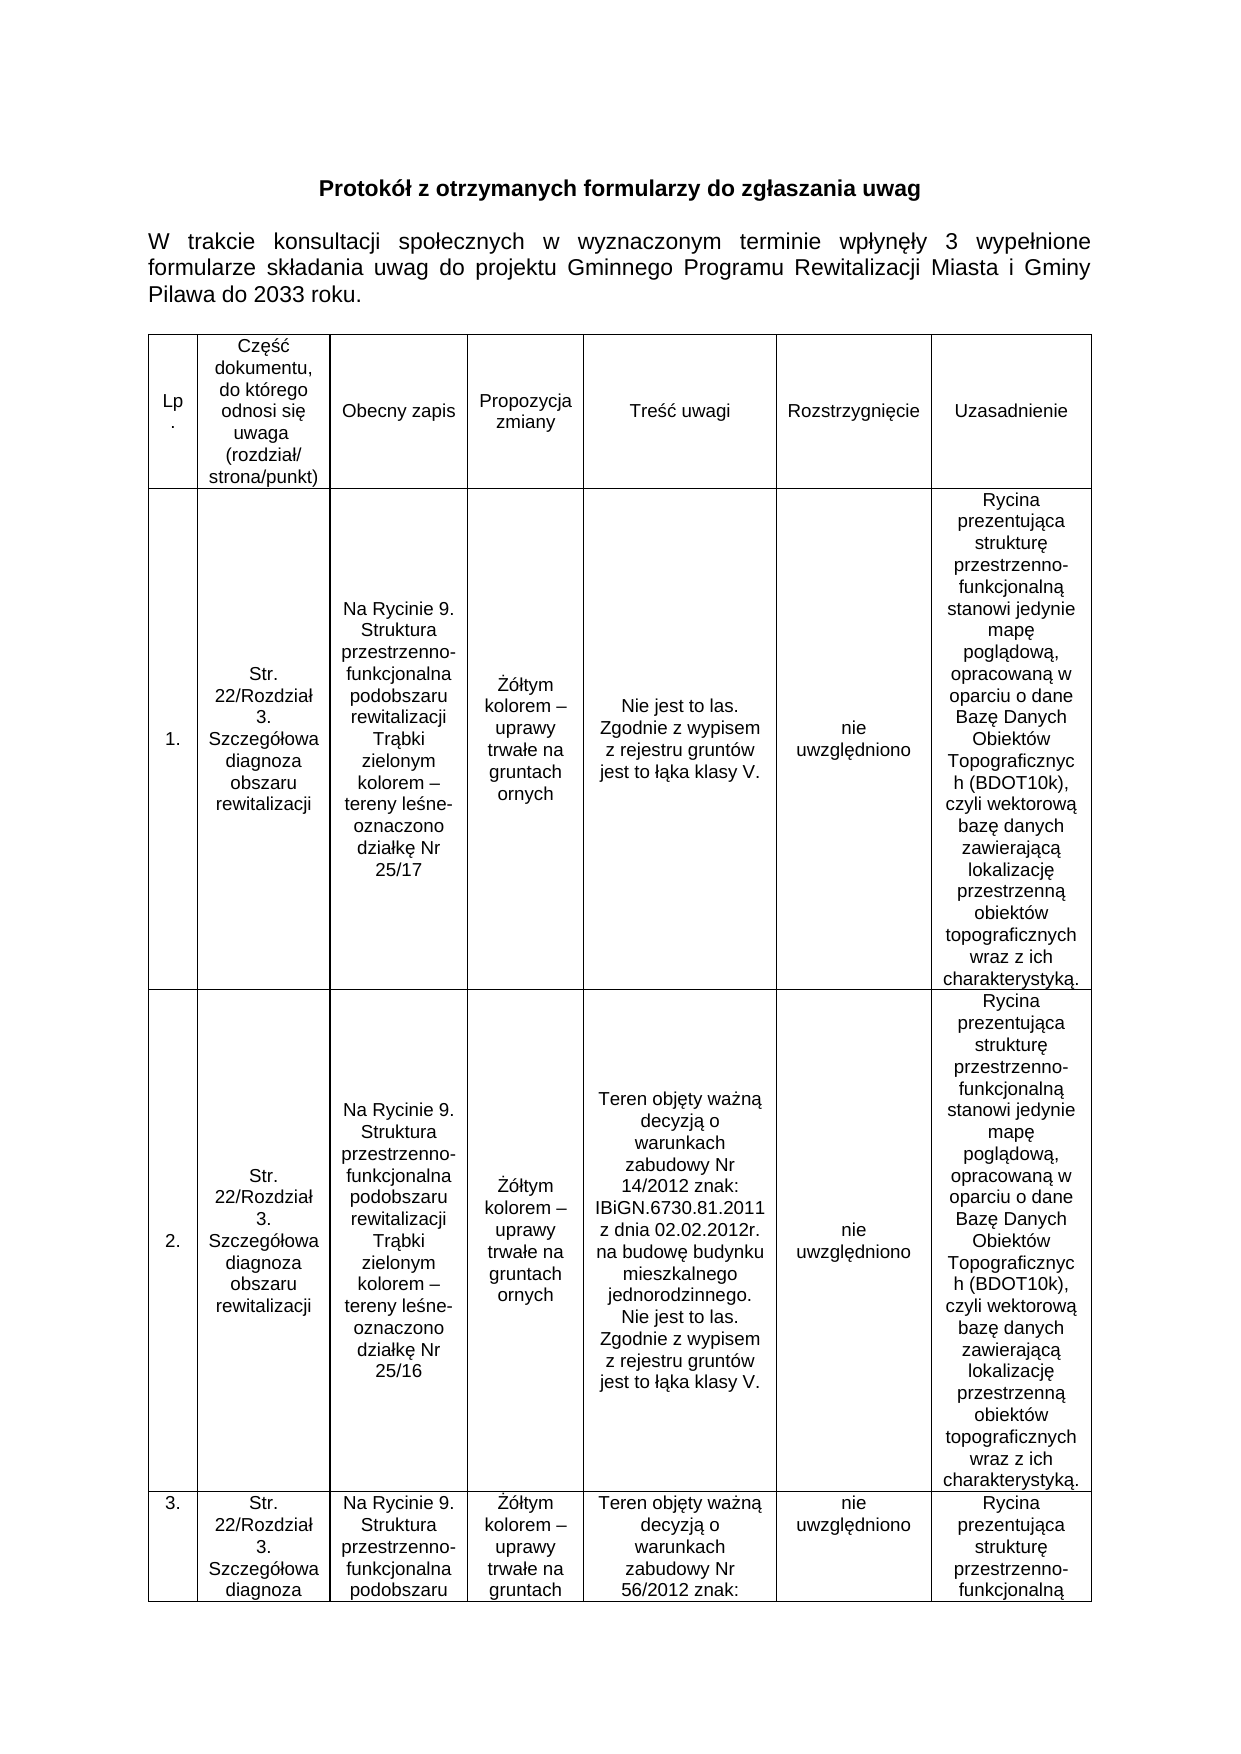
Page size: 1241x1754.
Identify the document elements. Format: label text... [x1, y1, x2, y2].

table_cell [198, 1492, 329, 1601]
table_cell 2. [149, 990, 197, 1491]
table_cell Na Rycinie 9. Struktura przestrzenno-funkcjonalna podobszaru rewitalizacji Trąbki zielonym kolorem – tereny leśne- oznaczono działkę Nr 25/16 [331, 990, 467, 1491]
table_cell Teren objęty ważną decyzją o warunkach zabudowy Nr 14/2012 znak: IBiGN.6730.81.2011 z dnia 02.02.2012r. na budowę budynku mieszkalnego jednorodzinnego. Nie jest to las. Zgodnie z wypisem z rejestru gruntów jest to łąka klasy V. [584, 990, 776, 1491]
text Protokół z otrzymanych formularzy do zgłaszania uwag [148, 175, 1092, 201]
text W trakcie konsultacji społecznych w wyznaczonym terminie wpłynęły 3 wypełnione formularze składania uwag do projektu Gminnego Programu Rewitalizacji Miasta i Gminy Pilawa do 2033 roku. [148, 228, 1092, 307]
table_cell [468, 1492, 583, 1601]
table_cell Żółtym kolorem – uprawy trwałe na gruntach ornych [468, 990, 583, 1491]
table_header Rozstrzygnięcie [777, 335, 931, 487]
table_header Propozycja zmiany [468, 335, 583, 487]
table_cell nie uwzględniono [777, 1492, 931, 1601]
table_header Część dokumentu, do którego odnosi się uwaga (rozdział/ strona/punkt) [198, 335, 329, 487]
table_header Obecny zapis [331, 335, 467, 487]
table_header Lp. [149, 335, 197, 487]
table_cell Nie jest to las. Zgodnie z wypisem z rejestru gruntów jest to łąka klasy V. [584, 489, 776, 989]
table_cell nie uwzględniono [777, 489, 931, 989]
table_cell 1. [149, 489, 197, 989]
table_header Uzasadnienie [932, 335, 1091, 487]
table_cell Str. 22/Rozdział 3. Szczegółowa diagnoza obszaru rewitalizacji [198, 489, 329, 989]
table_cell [932, 1492, 1091, 1601]
table_cell Na Rycinie 9. Struktura przestrzenno-funkcjonalna podobszaru rewitalizacji Trąbki zielonym kolorem – tereny leśne- oznaczono działkę Nr 25/17 [331, 489, 467, 989]
table_cell Żółtym kolorem – uprawy trwałe na gruntach ornych [468, 489, 583, 989]
table_cell nie uwzględniono [777, 990, 931, 1491]
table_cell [584, 1492, 776, 1601]
table_header Treść uwagi [584, 335, 776, 487]
table_cell 3. [149, 1492, 197, 1601]
table_cell Str. 22/Rozdział 3. Szczegółowa diagnoza obszaru rewitalizacji [198, 990, 329, 1491]
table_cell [331, 1492, 467, 1601]
